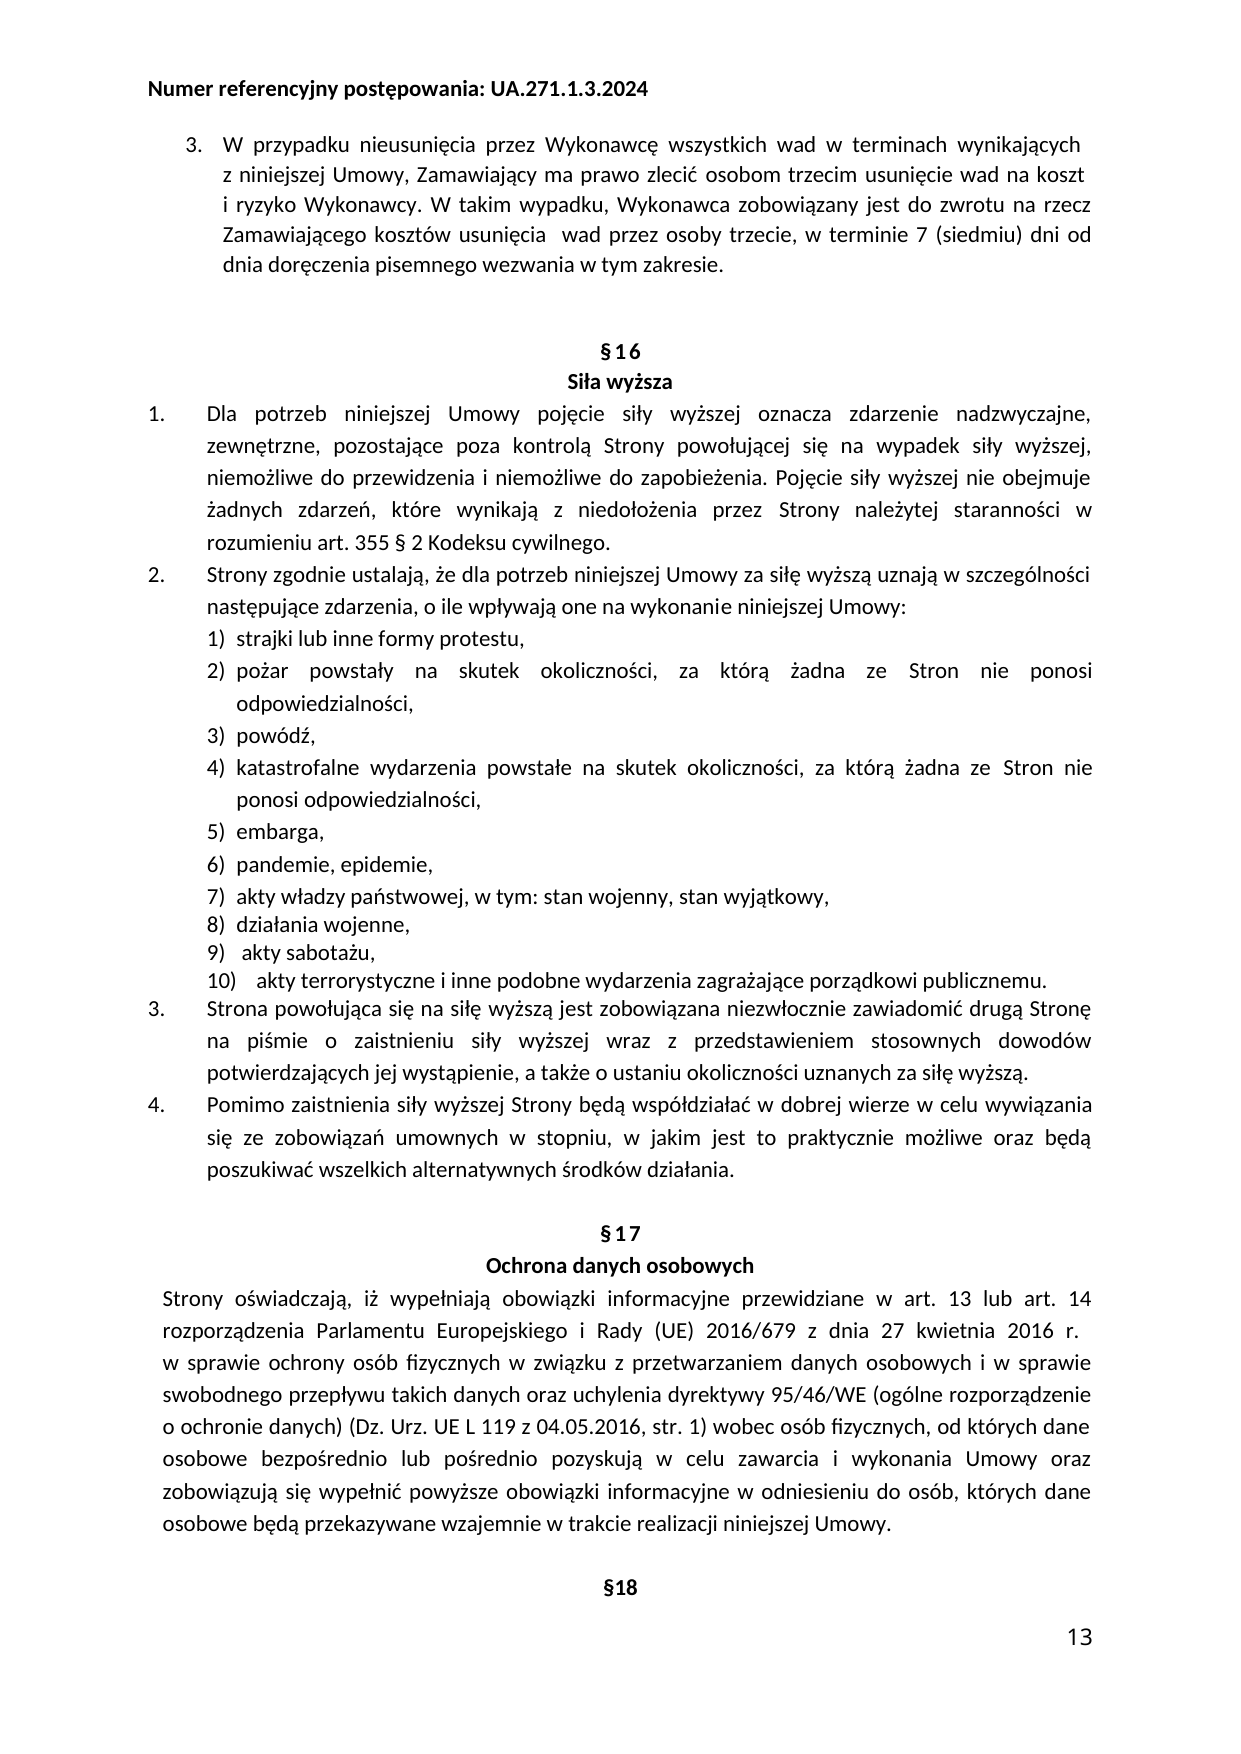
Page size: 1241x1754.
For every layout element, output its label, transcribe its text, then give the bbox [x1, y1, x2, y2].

list strajki lub inne formy protestu, [207, 624, 1093, 652]
list akty władzy państwowej, w tym: stan wojenny, stan wyjątkowy, [207, 882, 1093, 910]
list Strona powołująca się na siłę wyższą jest zobowiązana niezwłocznie zawiadomić drugą Stronę na piśmie o zaistnieniu siły wyższej wraz z przedstawieniem stosownych dowodów potwierdzających jej wystąpienie, a także o ustaniu okoliczności uznanych za siłę wyższą. [148, 994, 1093, 1086]
list katastrofalne wydarzenia powstałe na skutek okoliczności, za którą żadna ze Stron nie ponosi odpowiedzialności, [207, 753, 1093, 813]
list Dla potrzeb niniejszej Umowy pojęcie siły wyższej oznacza zdarzenie nadzwyczajne, zewnętrzne, pozostające poza kontrolą Strony powołującej się na wypadek siły wyższej, niemożliwe do przewidzenia i niemożliwe do zapobieżenia. Pojęcie siły wyższej nie obejmuje żadnych zdarzeń, które wynikają z niedołożenia przez Strony należytej staranności w rozumieniu art. 355 § 2 Kodeksu cywilnego. [148, 399, 1093, 556]
list pożar powstały na skutek okoliczności, za którą żadna ze Stron nie ponosi odpowiedzialności, [207, 657, 1093, 717]
text §16 [148, 330, 1093, 367]
list akty terrorystyczne i inne podobne wydarzenia zagrażające porządkowi publicznemu. [207, 966, 1093, 994]
list powódź, [207, 721, 1093, 749]
list pandemie, epidemie, [207, 850, 1093, 878]
list Pomimo zaistnienia siły wyższej Strony będą współdziałać w dobrej wierze w celu wywiązania się ze zobowiązań umownych w stopniu, w jakim jest to praktycznie możliwe oraz będą poszukiwać wszelkich alternatywnych środków działania. [148, 1091, 1093, 1183]
list akty sabotażu, [207, 938, 1093, 966]
text §17 [148, 1219, 1093, 1247]
text Siła wyższa [148, 367, 1093, 395]
list Strony zgodnie ustalają, że dla potrzeb niniejszej Umowy za siłę wyższą uznają w szczególności następujące zdarzenia, o ile wpływają one na wykonanie niniejszej Umowy: [148, 560, 1093, 620]
list W przypadku nieusunięcia przez Wykonawcę wszystkich wad w terminach wynikających z niniejszej Umowy, Zamawiający ma prawo zlecić osobom trzecim usunięcie wad na koszt i ryzyko Wykonawcy. W takim wypadku, Wykonawca zobowiązany jest do zwrotu na rzecz Zamawiającego kosztów usunięcia wad przez osoby trzecie, w terminie 7 (siedmiu) dni od dnia doręczenia pisemnego wezwania w tym zakresie. [185, 130, 1093, 279]
list embarga, [207, 817, 1093, 846]
text Strony oświadczają, iż wypełniają obowiązki informacyjne przewidziane w art. 13 lub art. 14 rozporządzenia Parlamentu Europejskiego i Rady (UE) 2016/679 z dnia 27 kwietnia 2016 r. w sprawie ochrony osób fizycznych w związku z przetwarzaniem danych osobowych i w sprawie swobodnego przepływu takich danych oraz uchylenia dyrektywy 95/46/WE (ogólne rozporządzenie o ochronie danych) (Dz. Urz. UE L 119 z 04.05.2016, str. 1) wobec osób fizycznych, od których dane osobowe bezpośrednio lub pośrednio pozyskują w celu zawarcia i wykonania Umowy oraz zobowiązują się wypełnić powyższe obowiązki informacyjne w odniesieniu do osób, których dane osobowe będą przekazywane wzajemnie w trakcie realizacji niniejszej Umowy. [162, 1284, 1093, 1537]
text §18 [148, 1573, 1093, 1601]
list działania wojenne, [207, 910, 1093, 938]
text Ochrona danych osobowych [148, 1251, 1093, 1279]
